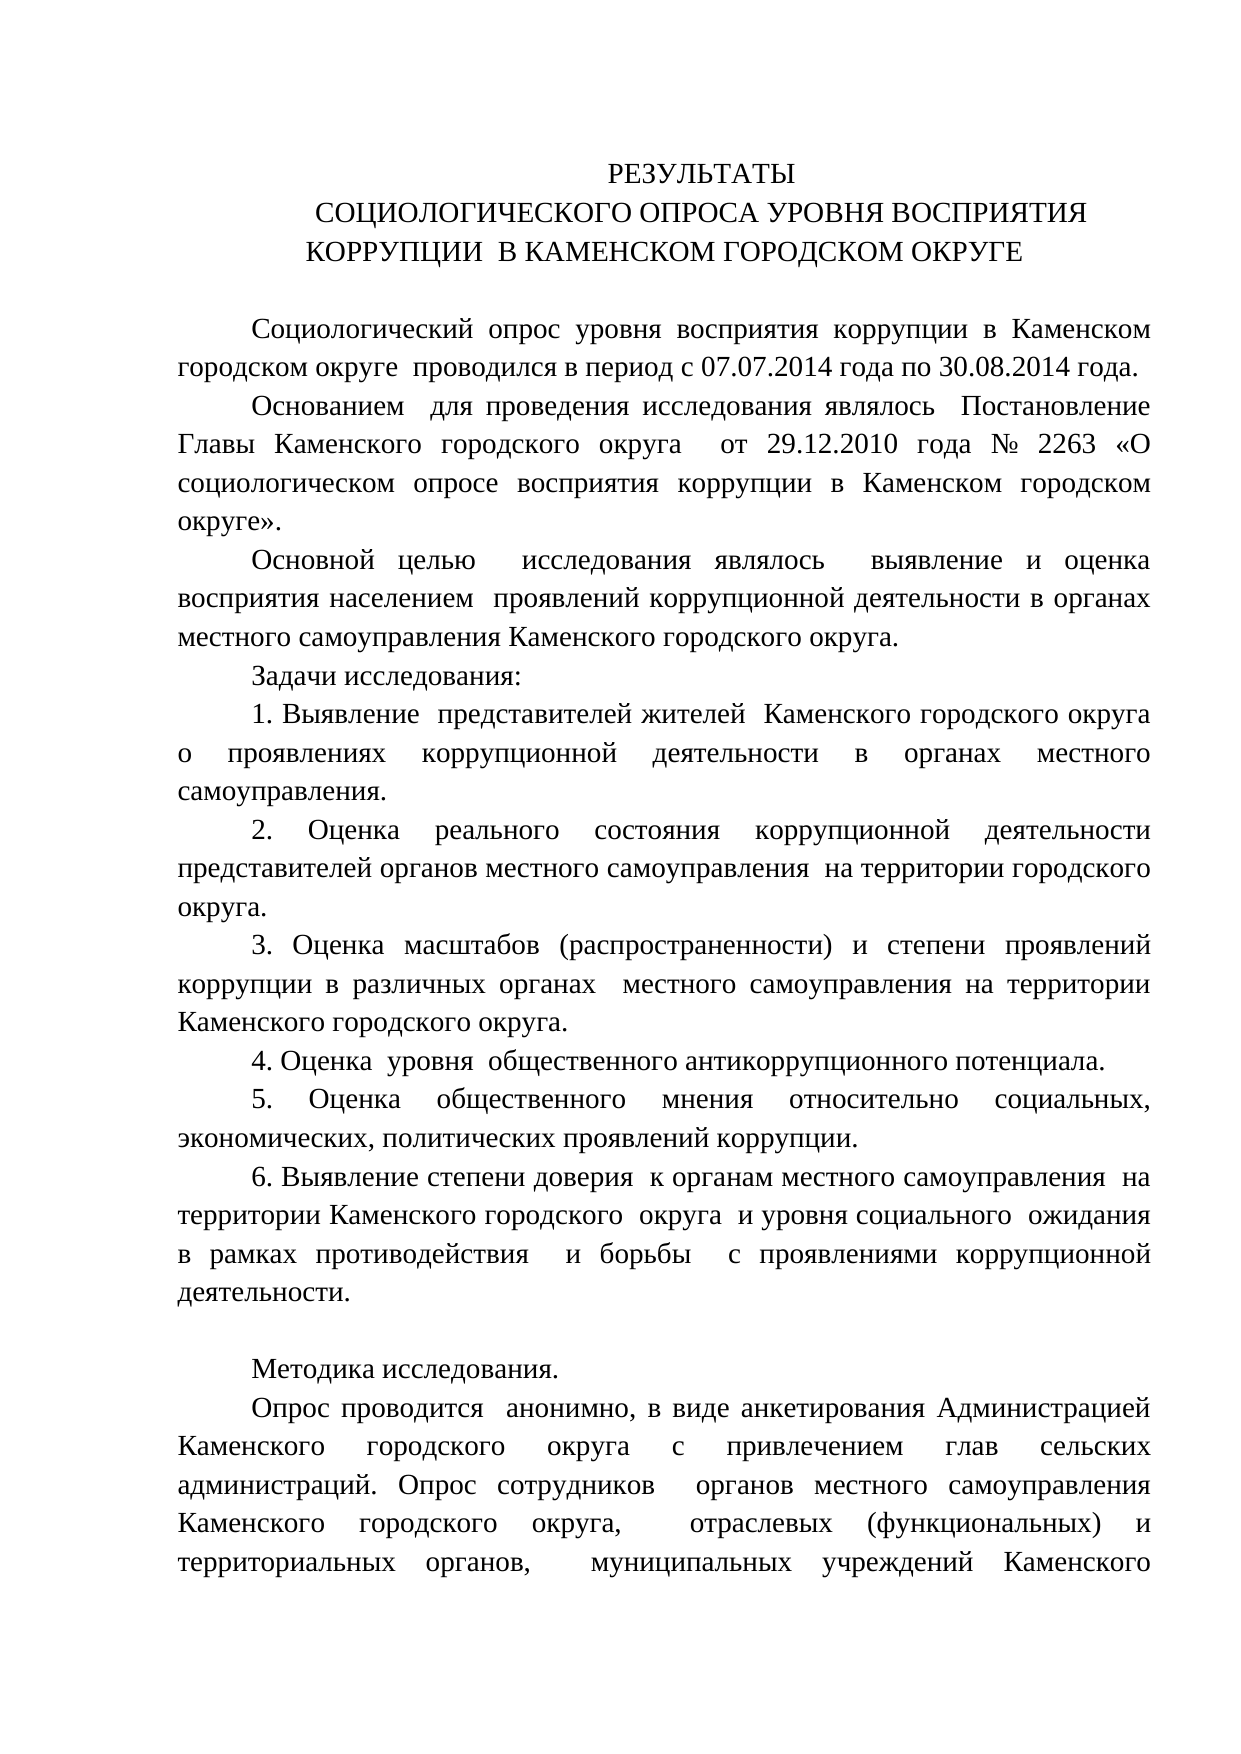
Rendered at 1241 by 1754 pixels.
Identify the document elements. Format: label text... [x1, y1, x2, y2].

text Основанием для проведения исследования являлось Постановление Главы Каменского городского округа от 29.12.2010 года № 2263 «О социологическом опросе восприятия коррупции в Каменском городском округе». [177, 388, 1152, 537]
text 6. Выявление степени доверия к органам местного самоуправления на территории Каменского городского округа и уровня социального ожидания в рамках противодействия и борьбы с проявлениями коррупционной деятельности. [177, 1159, 1152, 1308]
text 5. Оценка общественного мнения относительно социальных, экономических, политических проявлений коррупции. [177, 1082, 1152, 1154]
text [177, 1390, 1152, 1578]
text РЕЗУЛЬТАТЫ [177, 157, 1152, 190]
text 2. Оценка реального состояния коррупционной деятельности представителей органов местного самоуправления на территории городского округа. [177, 812, 1152, 922]
text Задачи исследования: [177, 658, 1152, 691]
text Методика исследования. [177, 1351, 1152, 1385]
text 3. Оценка масштабов (распространенности) и степени проявлений коррупции в различных органах местного самоуправления на территории Каменского городского округа. [177, 927, 1152, 1038]
text 4. Оценка уровня общественного антикоррупционного потенциала. [177, 1043, 1152, 1077]
text Основной целью исследования являлось выявление и оценка восприятия населением проявлений коррупционной деятельности в органах местного самоуправления Каменского городского округа. [177, 542, 1152, 653]
text СОЦИОЛОГИЧЕСКОГО ОПРОСА УРОВНЯ ВОСПРИЯТИЯ КОРРУПЦИИ В КАМЕНСКОМ ГОРОДСКОМ ОКРУГЕ [177, 195, 1152, 267]
text Социологический опрос уровня восприятия коррупции в Каменском городском округе проводился в период с 07.07.2014 года по 30.08.2014 года. [177, 311, 1152, 383]
text 1. Выявление представителей жителей Каменского городского округа о проявлениях коррупционной деятельности в органах местного самоуправления. [177, 696, 1152, 807]
